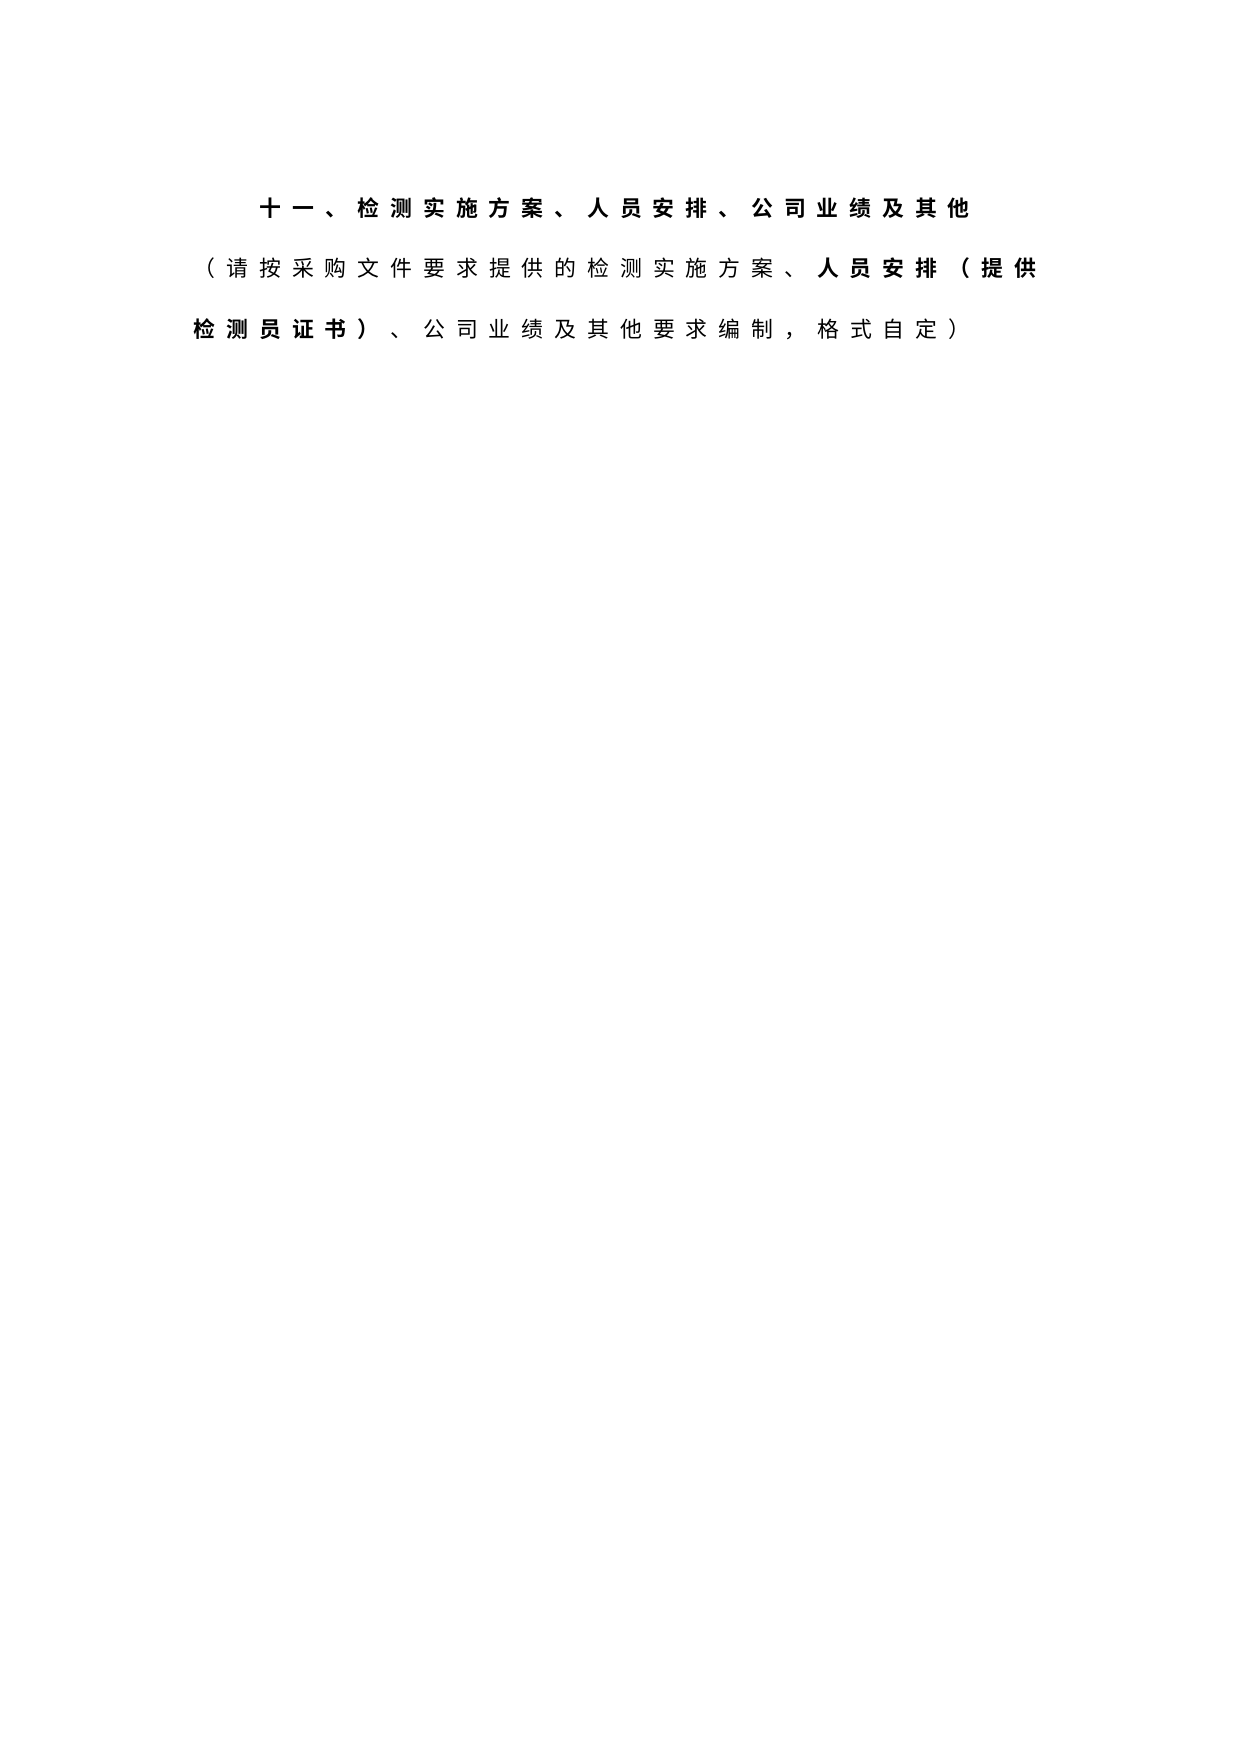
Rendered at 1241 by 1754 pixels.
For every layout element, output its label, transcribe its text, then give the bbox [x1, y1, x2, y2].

text （请按采购文件要求提供的检测实施方案、人员安排（提供检测员证书）、公司业绩及其他要求编制，格式自定） [193, 237, 1047, 358]
subtitle 十一、检测实施方案、人员安排、公司业绩及其他 [193, 177, 1047, 237]
